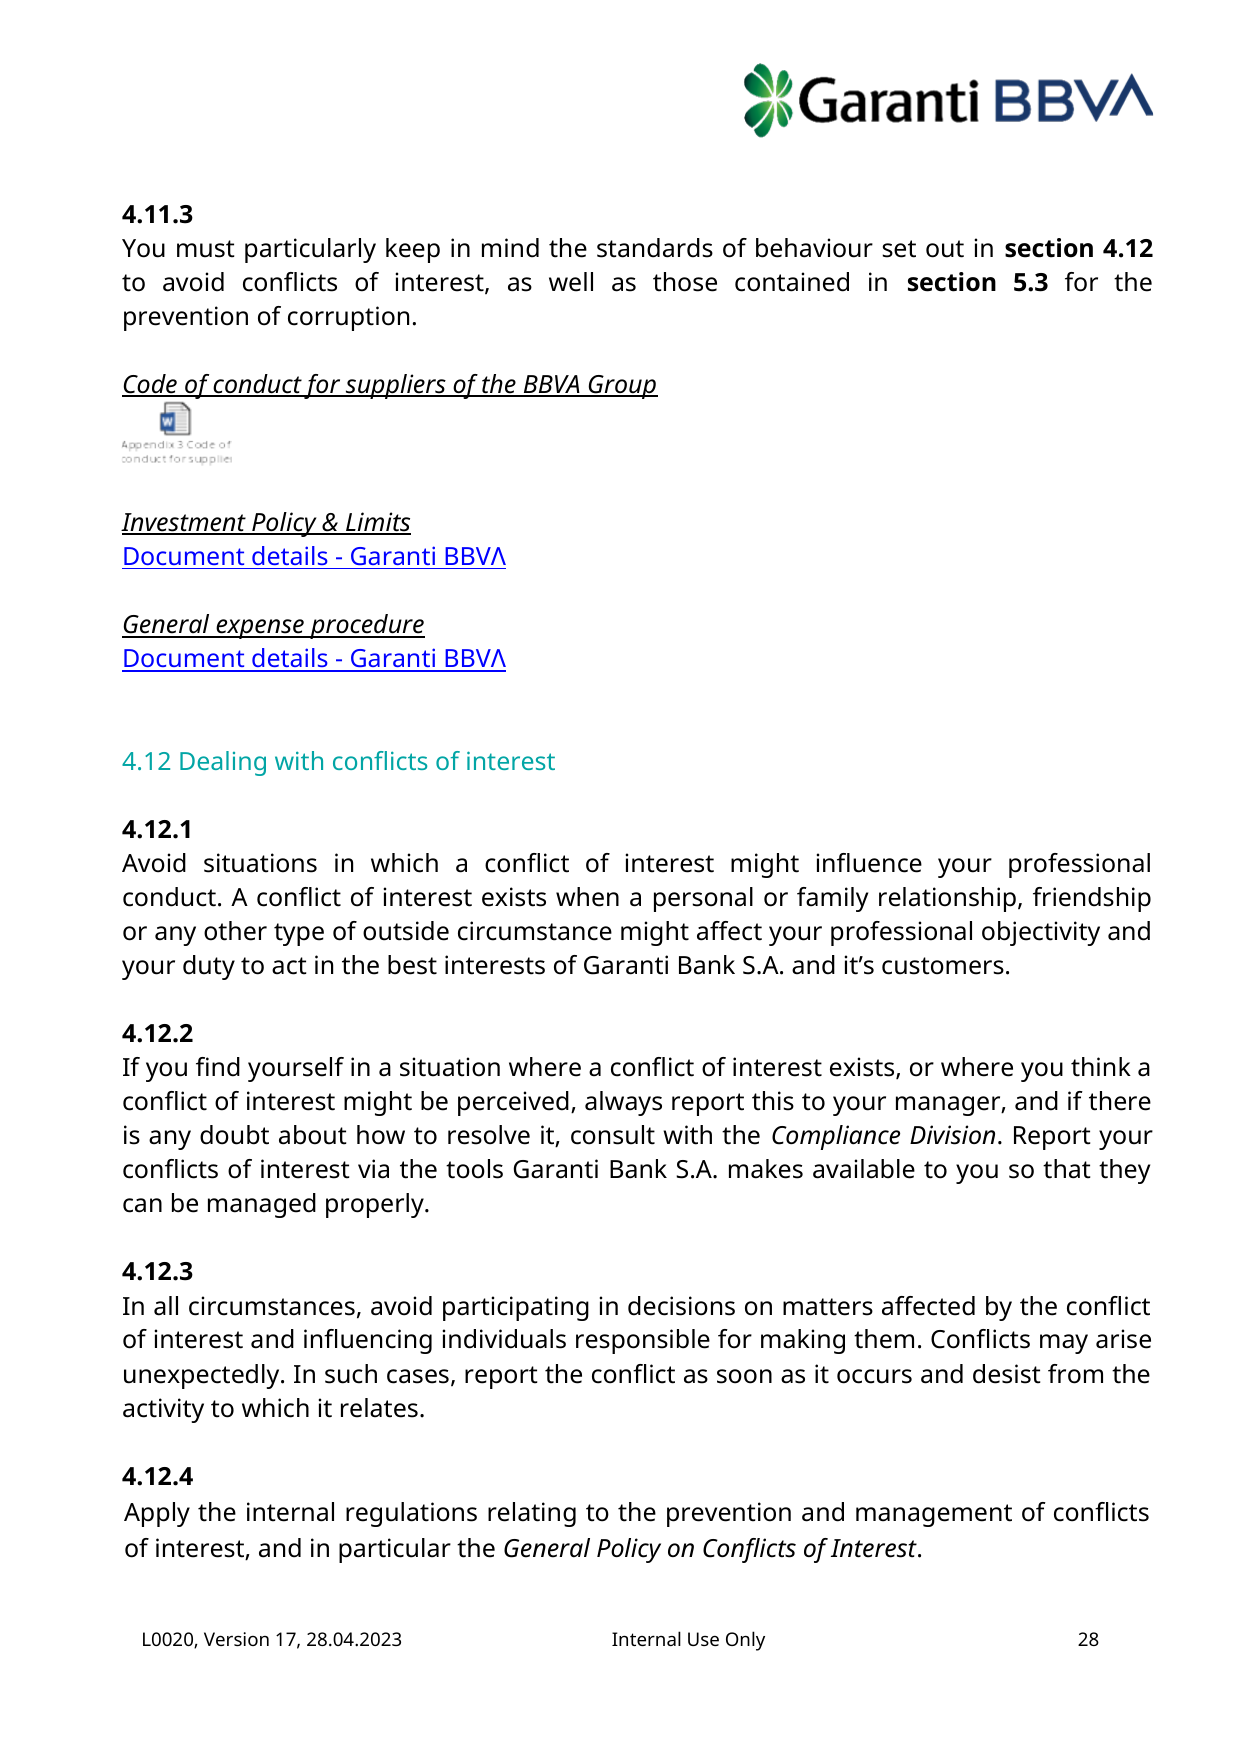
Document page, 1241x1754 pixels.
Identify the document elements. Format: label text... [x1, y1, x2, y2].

text General expense procedure [122, 607, 1153, 641]
text You must particularly keep in mind the standards of behaviour set out in section 4.12 to avoid conflicts of interest, as well as those contained in section 5.3 for the prevention of corruption. [122, 230, 1153, 332]
text 4.12.3 [122, 1254, 1153, 1288]
text Apply the internal regulations relating to the prevention and management of conflicts of interest, and in particular the General Policy on Conflicts of Interest. [124, 1494, 1151, 1564]
text Code of conduct for suppliers of the BBVA Group [122, 367, 1153, 401]
text Avoid situations in which a conflict of interest might influence your professional conduct. A conflict of interest exists when a personal or family relationship, friendship or any other type of outside circumstance might affect your professional objectivity and your duty to act in the best interests of Garanti Bank S.A. and it’s customers. [122, 845, 1153, 982]
text If you find yourself in a situation where a conflict of interest exists, or where you think a conflict of interest might be perceived, always report this to your manager, and if there is any doubt about how to resolve it, consult with the Compliance Division. Report your conflicts of interest via the tools Garanti Bank S.A. makes available to you so that they can be managed properly. [122, 1050, 1153, 1220]
text Document details - Garanti BBVΛ [122, 539, 1153, 573]
text Document details - Garanti BBVΛ [122, 641, 1153, 675]
text 4.11.3 [122, 196, 1153, 230]
text 4.12.2 [122, 1016, 1153, 1050]
text 4.12.4 [122, 1458, 1153, 1492]
text 4.12.1 [122, 811, 1153, 845]
text Investment Policy & Limits [122, 505, 1153, 539]
text In all circumstances, avoid participating in decisions on matters affected by the conflict of interest and influencing individuals responsible for making them. Conflicts may arise unexpectedly. In such cases, report the conflict as soon as it occurs and desist from the activity to which it relates. [122, 1288, 1153, 1424]
picture [741, 37, 1154, 161]
subtitle 4.12 Dealing with conflicts of interest [122, 743, 1153, 777]
